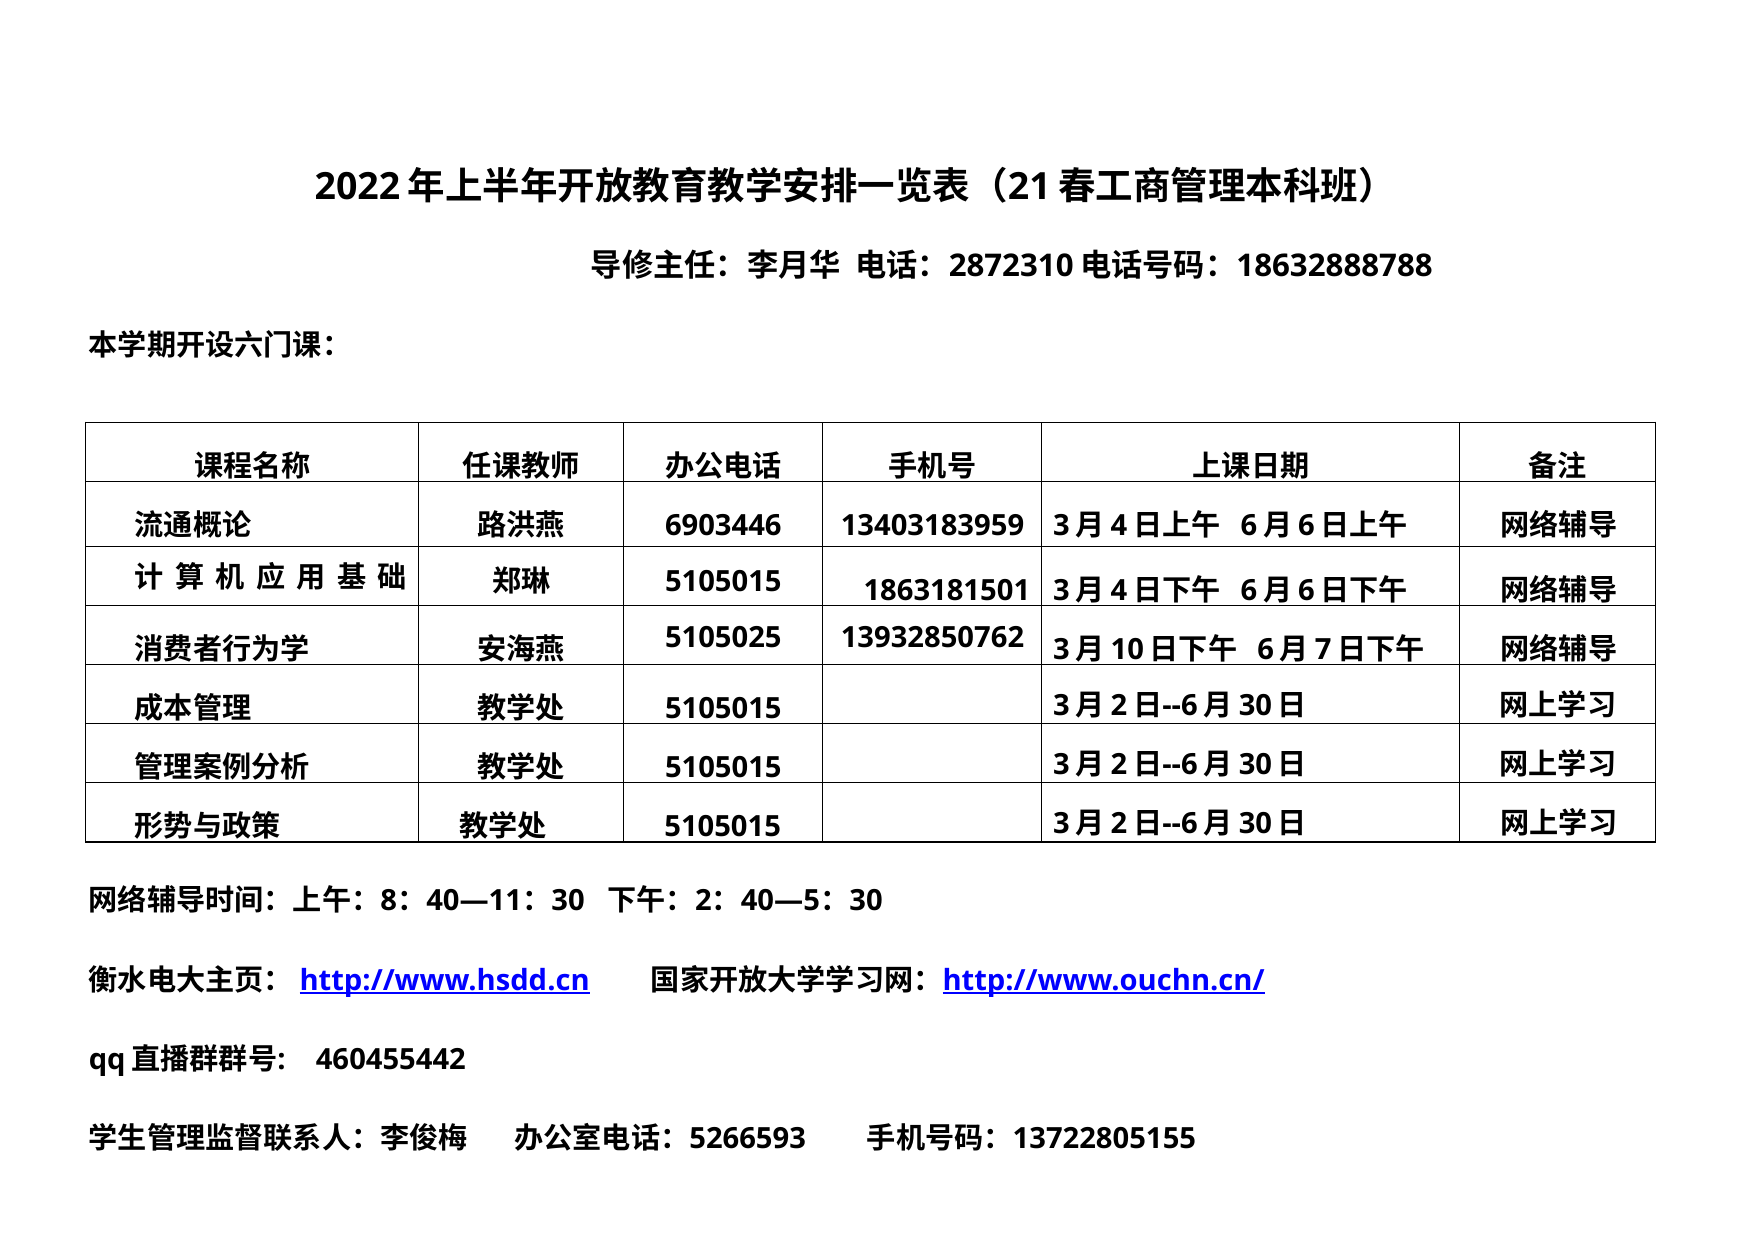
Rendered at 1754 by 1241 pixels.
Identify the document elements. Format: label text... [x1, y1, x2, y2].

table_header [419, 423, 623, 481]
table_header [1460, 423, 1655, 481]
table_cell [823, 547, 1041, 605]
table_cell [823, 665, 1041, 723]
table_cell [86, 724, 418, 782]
text 2022年上半年开放教育教学安排一览表（21春工商管理本科班） [88, 144, 1665, 223]
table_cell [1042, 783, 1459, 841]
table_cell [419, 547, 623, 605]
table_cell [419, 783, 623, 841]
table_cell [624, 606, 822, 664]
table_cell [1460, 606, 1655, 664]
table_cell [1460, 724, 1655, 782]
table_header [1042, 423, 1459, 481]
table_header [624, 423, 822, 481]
text qq直播群群号: 460455442 [88, 1017, 1665, 1096]
text 网络辅导时间：上午：8：40—11：30 下午：2：40—5：30 [88, 382, 1665, 938]
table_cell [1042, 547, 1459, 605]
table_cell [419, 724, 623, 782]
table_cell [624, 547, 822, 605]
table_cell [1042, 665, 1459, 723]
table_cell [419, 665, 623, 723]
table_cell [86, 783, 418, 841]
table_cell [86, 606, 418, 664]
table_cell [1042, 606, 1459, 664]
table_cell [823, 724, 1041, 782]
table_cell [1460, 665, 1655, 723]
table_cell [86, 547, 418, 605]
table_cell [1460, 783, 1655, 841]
text 导修主任：李月华 电话：2872310电话号码：18632888788 [88, 223, 1665, 303]
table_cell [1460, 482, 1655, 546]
text 本学期开设六门课： [88, 303, 1665, 382]
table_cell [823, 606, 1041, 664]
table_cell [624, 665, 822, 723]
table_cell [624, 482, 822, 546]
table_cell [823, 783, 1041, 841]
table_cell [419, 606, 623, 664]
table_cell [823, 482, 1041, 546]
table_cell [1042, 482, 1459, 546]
text 学生管理监督联系人：李俊梅 办公室电话：5266593 手机号码：13722805155 [88, 1096, 1665, 1176]
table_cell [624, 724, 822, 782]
text 衡水电大主页： http://www.hsdd.cn 国家开放大学学习网：http://www.ouchn.cn/ [88, 938, 1665, 1017]
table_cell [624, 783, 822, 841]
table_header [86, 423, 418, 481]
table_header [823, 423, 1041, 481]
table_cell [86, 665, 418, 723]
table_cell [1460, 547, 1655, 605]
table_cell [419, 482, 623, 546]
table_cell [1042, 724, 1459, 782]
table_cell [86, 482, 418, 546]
